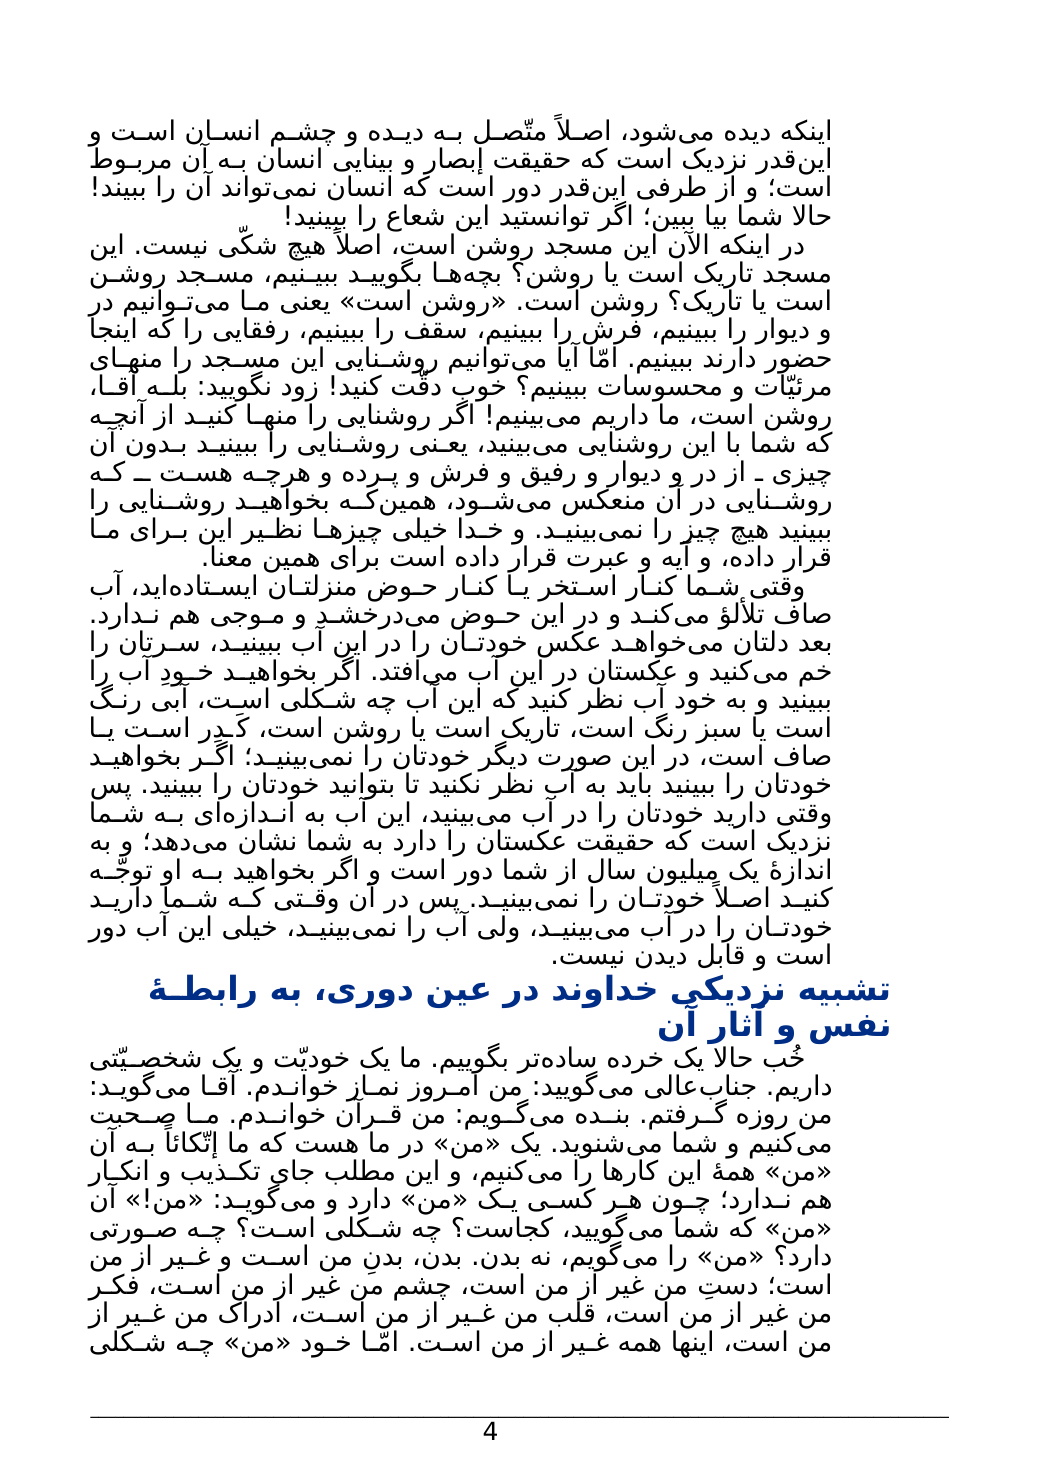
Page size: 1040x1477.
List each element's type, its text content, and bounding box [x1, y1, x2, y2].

subtitle تشبیه نزدیکی خداوند در عین دوری، به رابطۀ نفس و آثار آن [148, 971, 892, 1045]
text در اینکه الآن این مسجد روشن است، اصلاً هیچ شکّی نیست. این مسجد تاریک است یا روشن؟ بچه‌ها بگویید ببینیم، مسجد روشن است یا تاریک؟ روشن است. «روشن است» یعنی ما می‌توانیم در و دیوار را ببینیم، فرش را ببینیم، سقف را ببینیم، رفقایی را که اینجا حضور دارند ببینیم. امّا آیا می‌توانیم روشنایی این مسجد را منهای مرئیّات و محسوسات ببینیم؟ خوب دقّت کنید! زود نگویید: بله آقا، روشن است، ما داریم می‌بینیم! اگر روشنایی را منها کنید از آنچه که شما با این روشنایی می‌بینید، یعنی روشنایی را ببینید بدون آن چیزی ـ از در و دیوار و رفیق و فرش و پرده و هرچه هست ـ که روشنایی در آن منعکس می‌شود، همین‌که بخواهید روشنایی را ببینید هیچ چیز را نمی‌بینید. و خدا خیلی چیزها نظیر این برای ما قرار داده، و آیه و عبرت قرار داده است برای همین معنا. [89, 232, 833, 573]
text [89, 1045, 833, 1357]
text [89, 118, 833, 232]
text وقتی شما کنار استخر یا کنار حوض منزلتان ایستاده‌اید، آب صاف تلألؤ می‌کند و در این حوض می‌درخشد و موجی هم ندارد. بعد دلتان می‌خواهد عکس خودتان را در این آب ببینید، سرتان را خم می‌کنید و عکستان در این آب می‌افتد. اگر بخواهید خودِ آب را ببینید و به خود آب نظر کنید که این آب چه شکلی است، آبی رنگ است یا سبز رنگ است، تاریک است یا روشن است، کَدِر است یا صاف است، در این صورت دیگر خودتان را نمی‌بینید؛ اگر بخواهید خودتان را ببینید باید به آب نظر نکنید تا بتوانید خودتان را ببینید. پس وقتی دارید خودتان را در آب می‌بینید، این آب به اندازه‌ای به شما نزدیک است که حقیقت عکستان را دارد به شما نشان می‌دهد؛ و به اندازۀ یک میلیون سال از شما دور است و اگر بخواهید به او توجّه کنید اصلاً خودتان را نمی‌بینید. پس در آن وقتی که شما دارید خودتان را در آب می‌بینید، ولی آب را نمی‌بینید، خیلی این آب دور است و قابل دیدن نیست. [89, 573, 833, 971]
